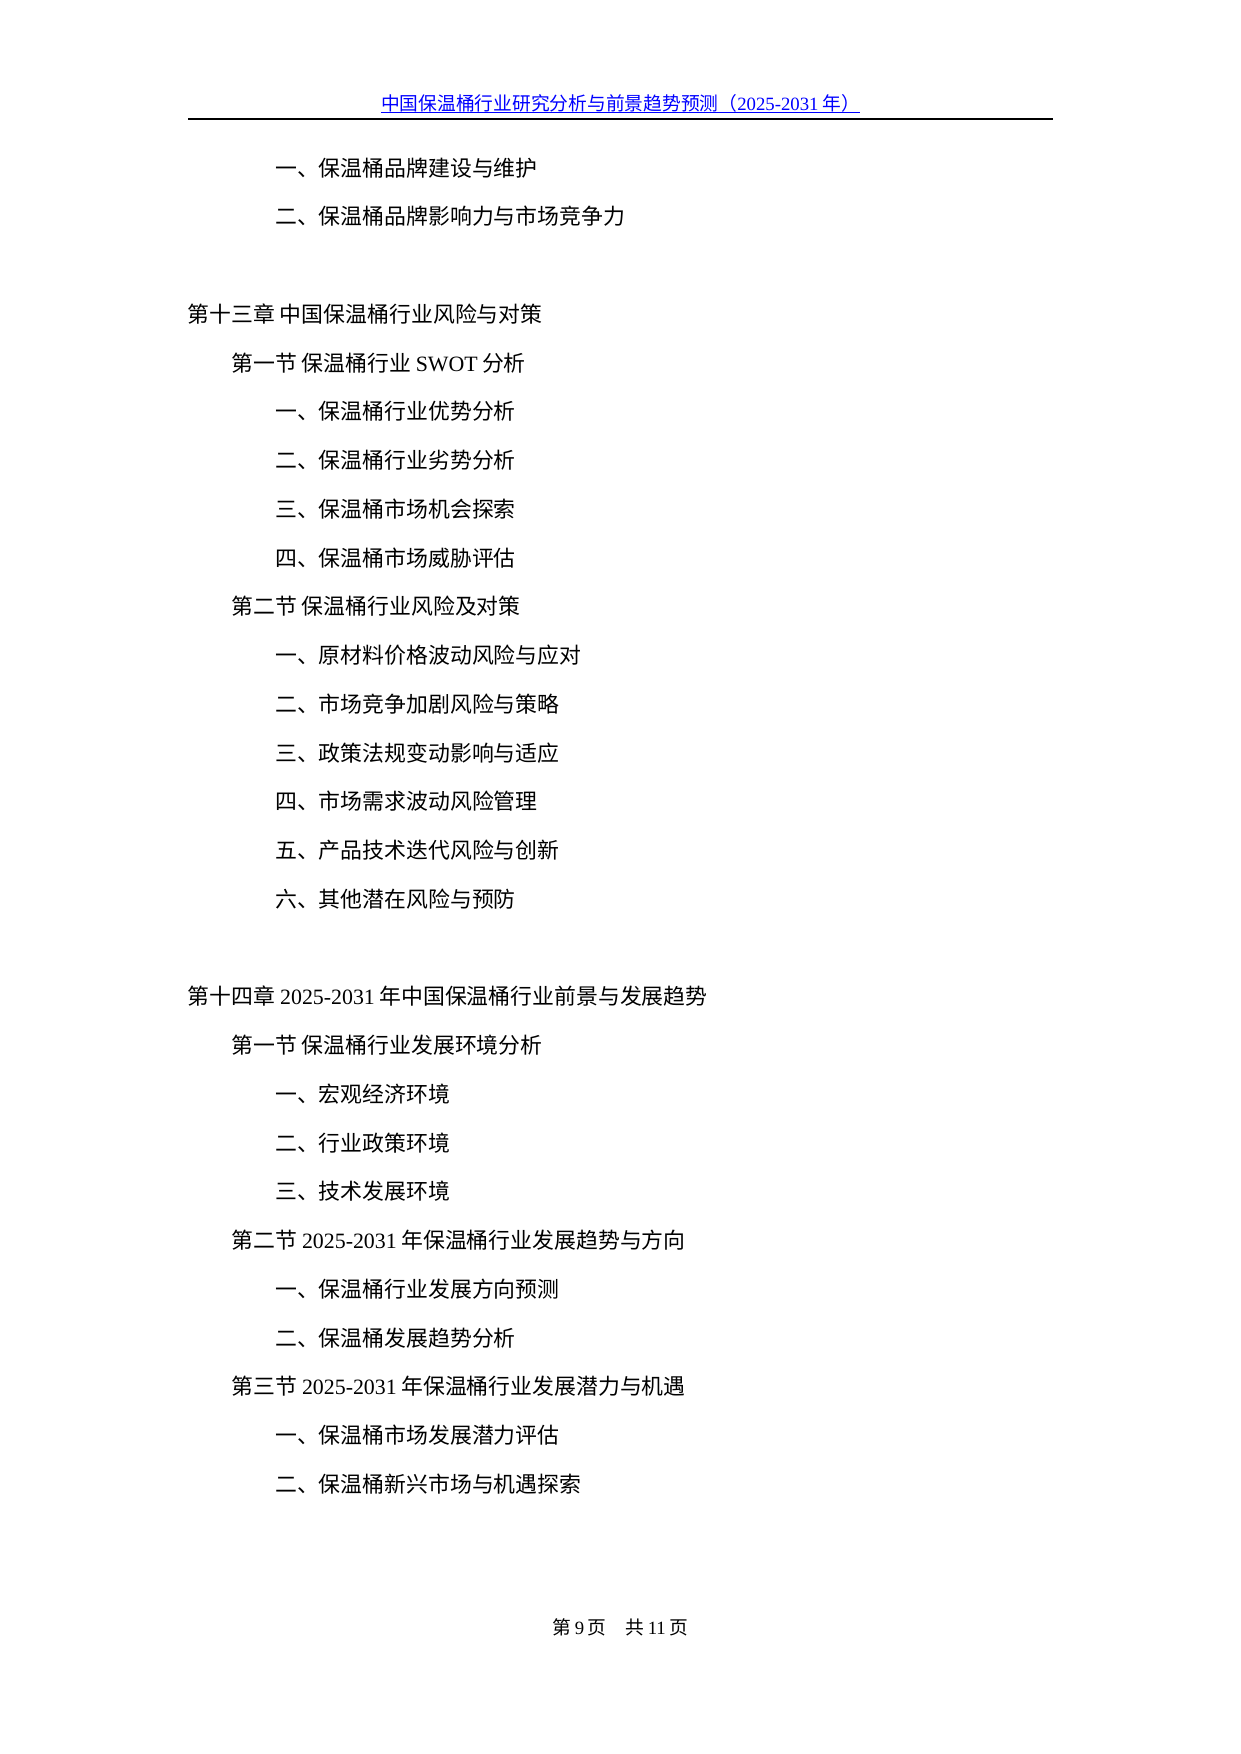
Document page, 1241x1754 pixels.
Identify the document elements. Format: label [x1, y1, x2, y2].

text [187, 150, 1053, 1499]
